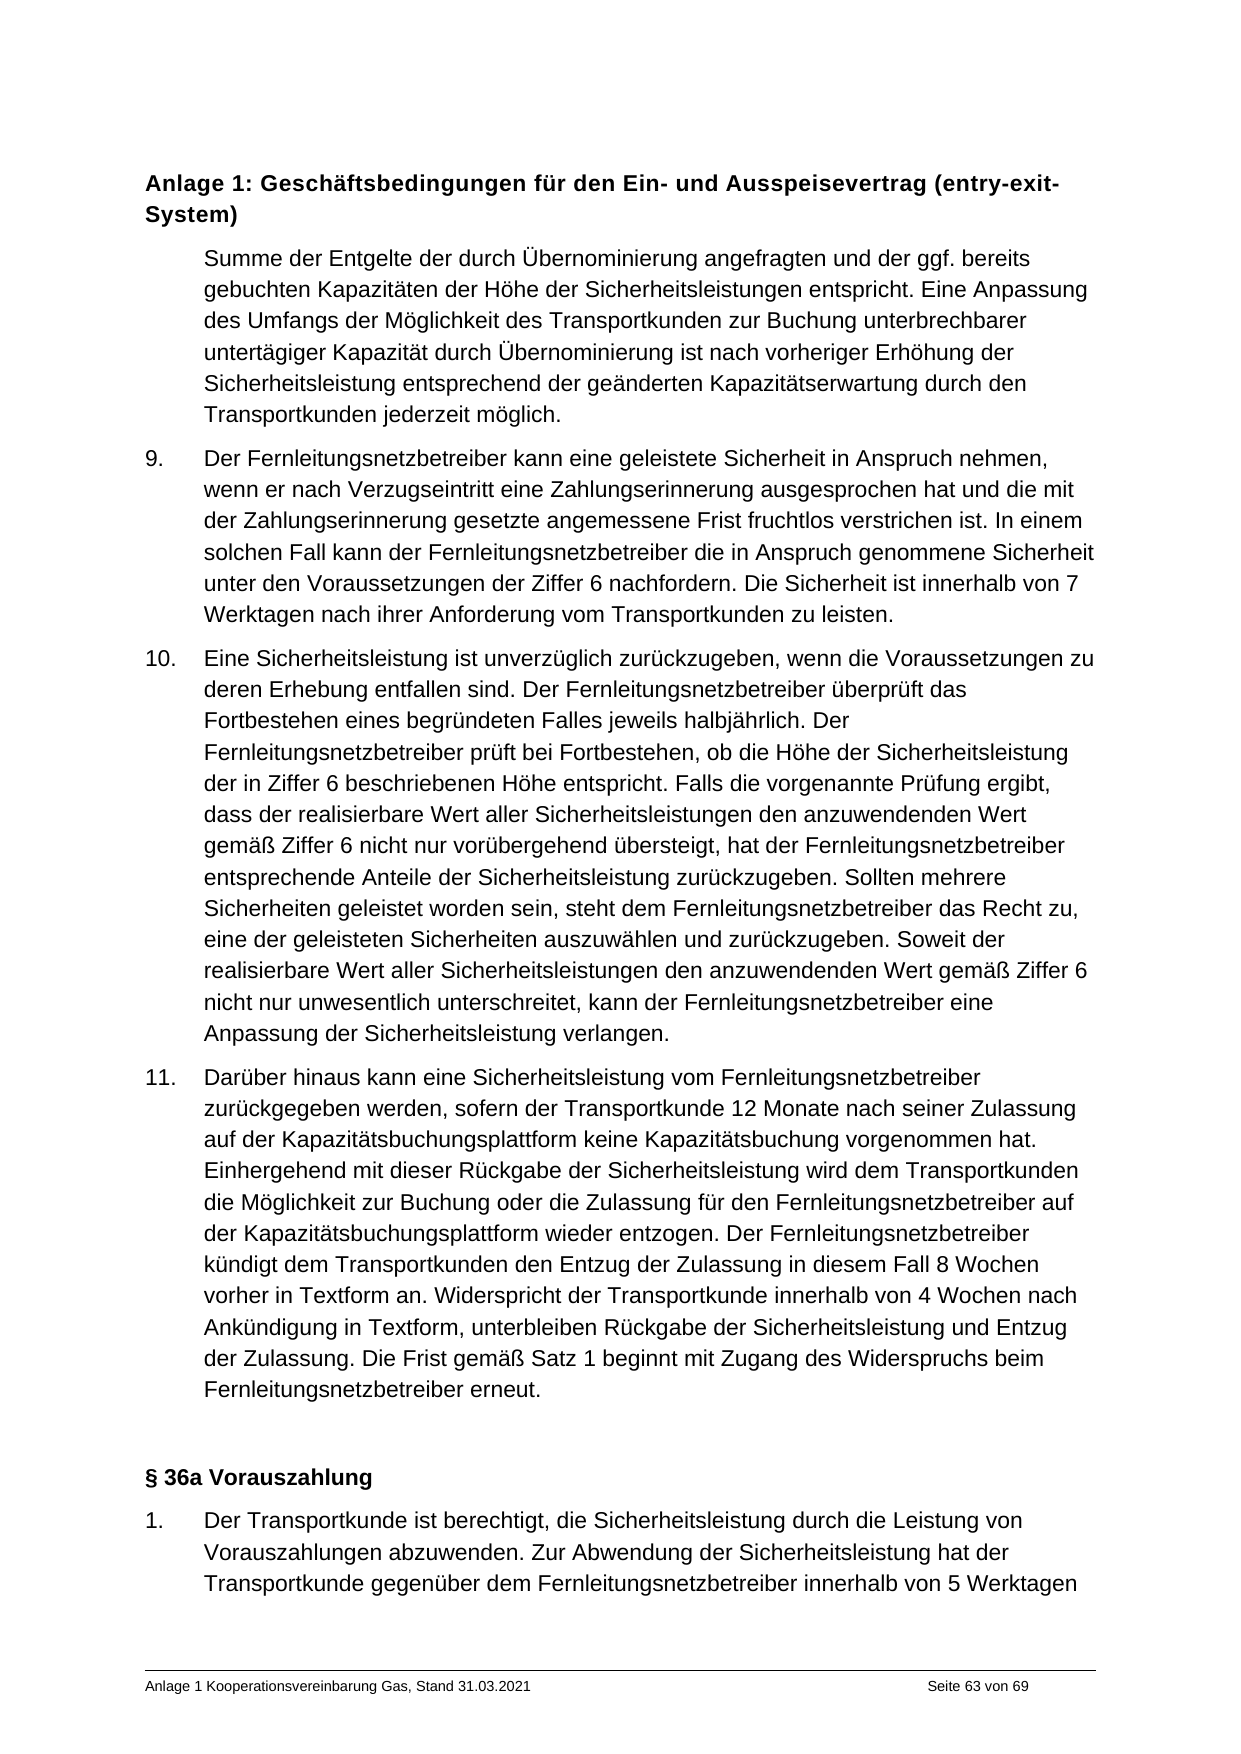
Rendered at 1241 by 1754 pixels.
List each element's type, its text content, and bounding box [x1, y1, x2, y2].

subtitle § 36a Vorauszahlung [145, 1452, 1096, 1490]
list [145, 240, 1096, 427]
list Darüber hinaus kann eine Sicherheitsleistung vom Fernleitungsnetzbetreiber zurückgegeben werden, sofern der Transportkunde 12 Monate nach seiner Zulassung auf der Kapazitätsbuchungsplattform keine Kapazitätsbuchung vorgenommen hat. Einhergehend mit dieser Rückgabe der Sicherheitsleistung wird dem Transportkunden die Möglichkeit zur Buchung oder die Zulassung für den Fernleitungsnetzbetreiber auf der Kapazitätsbuchungsplattform wieder entzogen. Der Fernleitungsnetzbetreiber kündigt dem Transportkunden den Entzug der Zulassung in diesem Fall 8 Wochen vorher in Textform an. Widerspricht der Transportkunde innerhalb von 4 Wochen nach Ankündigung in Textform, unterbleiben Rückgabe der Sicherheitsleistung und Entzug der Zulassung. Die Frist gemäß Satz 1 beginnt mit Zugang des Widerspruchs beim Fernleitungsnetzbetreiber erneut. [145, 1058, 1096, 1402]
list Der Fernleitungsnetzbetreiber kann eine geleistete Sicherheit in Anspruch nehmen, wenn er nach Verzugseintritt eine Zahlungserinnerung ausgesprochen hat und die mit der Zahlungserinnerung gesetzte angemessene Frist fruchtlos verstrichen ist. In einem solchen Fall kann der Fernleitungsnetzbetreiber die in Anspruch genommene Sicherheit unter den Voraussetzungen der Ziffer 6 nachfordern. Die Sicherheit ist innerhalb von 7 Werktagen nach ihrer Anforderung vom Transportkunden zu leisten. [145, 440, 1096, 627]
list Eine Sicherheitsleistung ist unverzüglich zurückzugeben, wenn die Voraussetzungen zu deren Erhebung entfallen sind. Der Fernleitungsnetzbetreiber überprüft das Fortbestehen eines begründeten Falles jeweils halbjährlich. Der Fernleitungsnetzbetreiber prüft bei Fortbestehen, ob die Höhe der Sicherheitsleistung der in Ziffer 6 beschriebenen Höhe entspricht. Falls die vorgenannte Prüfung ergibt, dass der realisierbare Wert aller Sicherheitsleistungen den anzuwendenden Wert gemäß Ziffer 6 nicht nur vorübergehend übersteigt, hat der Fernleitungsnetzbetreiber entsprechende Anteile der Sicherheitsleistung zurückzugeben. Sollten mehrere Sicherheiten geleistet worden sein, steht dem Fernleitungsnetzbetreiber das Recht zu, eine der geleisteten Sicherheiten auszuwählen und zurückzugeben. Soweit der realisierbare Wert aller Sicherheitsleistungen den anzuwendenden Wert gemäß Ziffer 6 nicht nur unwesentlich unterschreitet, kann der Fernleitungsnetzbetreiber eine Anpassung der Sicherheitsleistung verlangen. [145, 640, 1096, 1046]
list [145, 1502, 1096, 1596]
